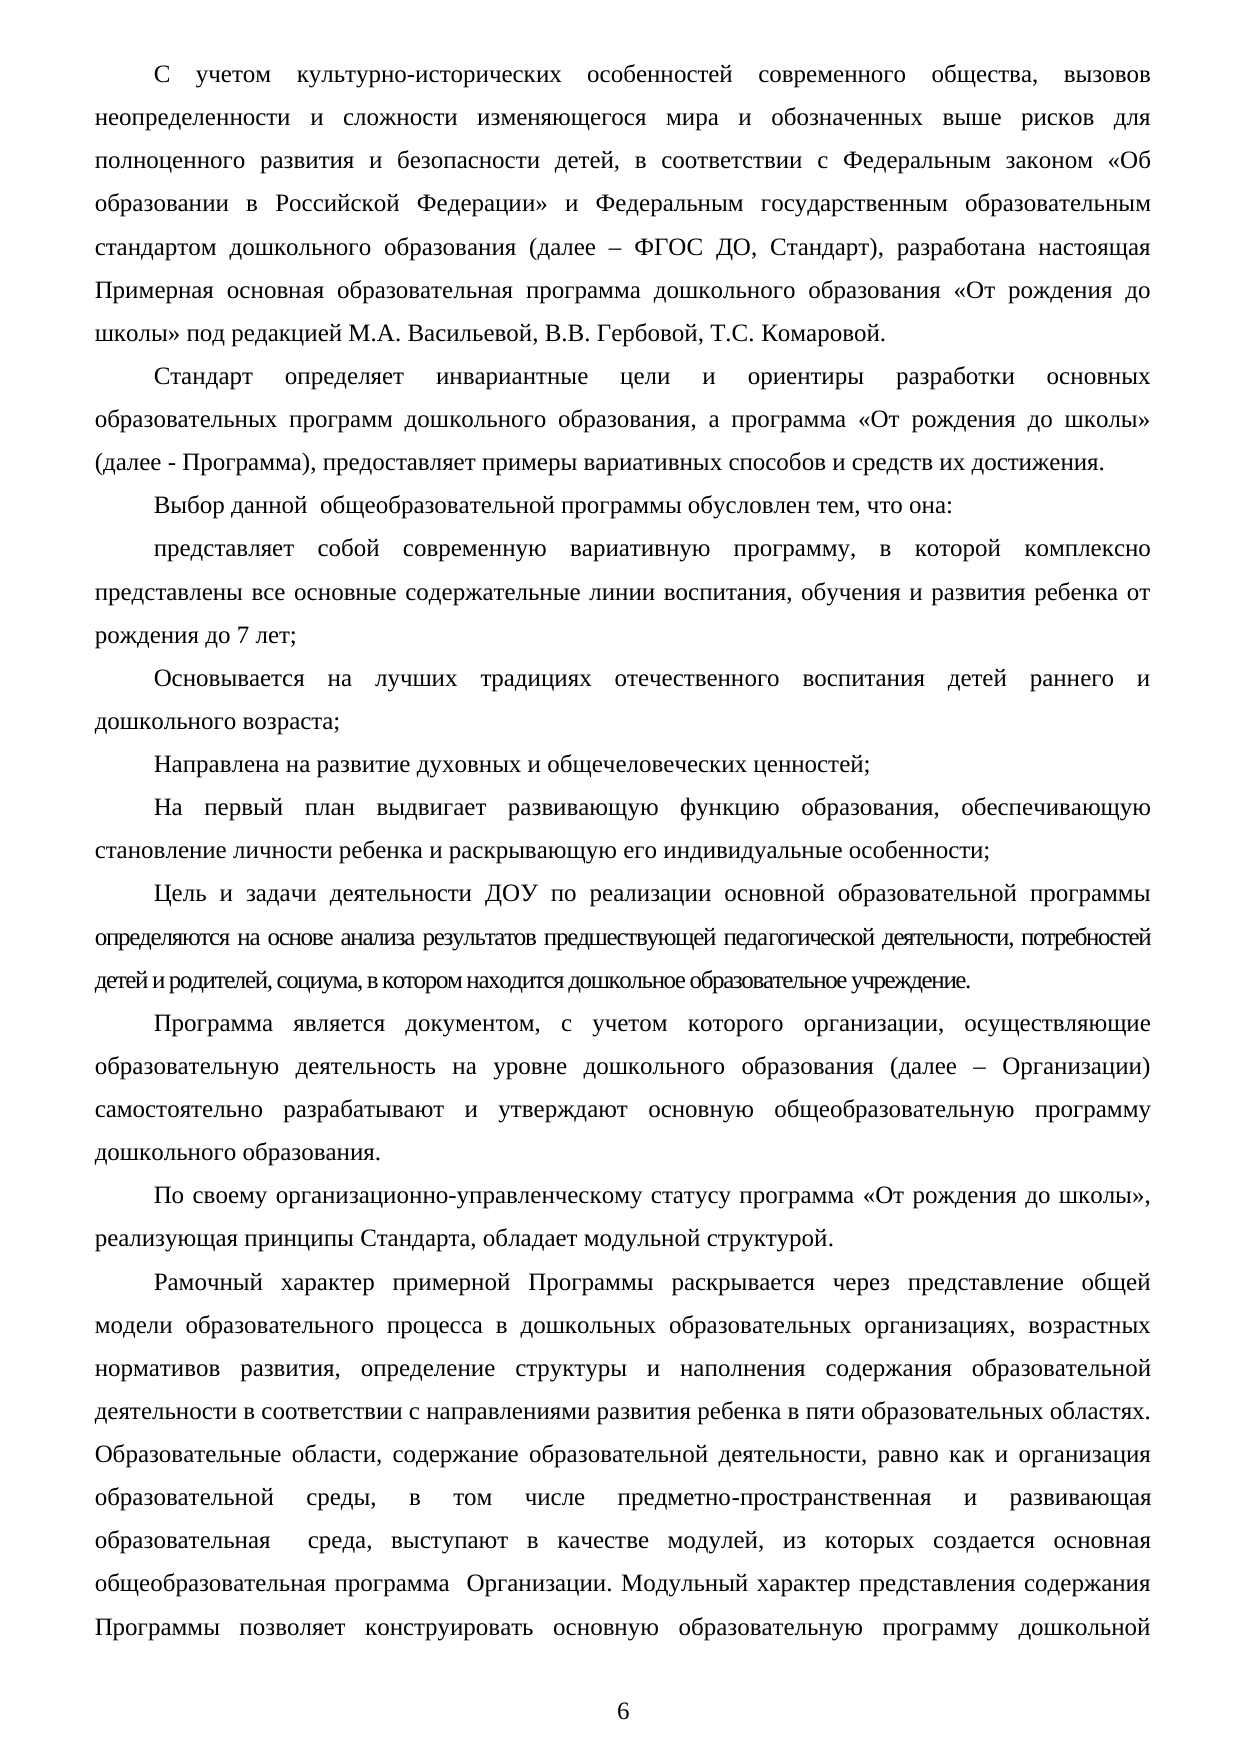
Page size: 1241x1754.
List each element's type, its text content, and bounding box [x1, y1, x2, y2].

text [94, 1267, 1152, 1640]
text По своему организационно-управленческому статусу программа «От рождения до школы», реализующая принципы Стандарта, обладает модульной структурой. [94, 1180, 1152, 1252]
text Программа является документом, с учетом которого организации, осуществляющие образовательную деятельность на уровне дошкольного образования (далее – Организации) самостоятельно разрабатывают и утверждают основную общеобразовательную программу дошкольного образования. [94, 1008, 1152, 1166]
text представляет собой современную вариативную программу, в которой комплексно представлены все основные содержательные линии воспитания, обучения и развития ребенка от рождения до 7 лет; [94, 533, 1152, 648]
text Направлена на развитие духовных и общечеловеческих ценностей; [94, 749, 1152, 778]
text Стандарт определяет инвариантные цели и ориентиры разработки основных образовательных программ дошкольного образования, а программа «От рождения до школы» (далее - Программа), предоставляет примеры вариативных способов и средств их достижения. [94, 361, 1152, 476]
text На первый план выдвигает развивающую функцию образования, обеспечивающую становление личности ребенка и раскрывающую его индивидуальные особенности; [94, 792, 1152, 864]
text Цель и задачи деятельности ДОУ по реализации основной образовательной программы определяются на основе анализа результатов предшествующей педагогической деятельности, потребностей детей и родителей, социума, в котором находится дошкольное образовательное учреждение. [94, 878, 1152, 993]
text Основывается на лучших традициях отечественного воспитания детей раннего и дошкольного возраста; [94, 663, 1152, 735]
text С учетом культурно-исторических особенностей современного общества, вызовов неопределенности и сложности изменяющегося мира и обозначенных выше рисков для полноценного развития и безопасности детей, в соответствии с Федеральным законом «Об образовании в Российской Федерации» и Федеральным государственным образовательным стандартом дошкольного образования (далее – ФГОС ДО, Стандарт), разработана настоящая Примерная основная образовательная программа дошкольного образования «От рождения до школы» под редакцией М.А. Васильевой, В.В. Гербовой, Т.С. Комаровой. [94, 59, 1152, 347]
text Выбор данной общеобразовательной программы обусловлен тем, что она: [94, 490, 1152, 519]
